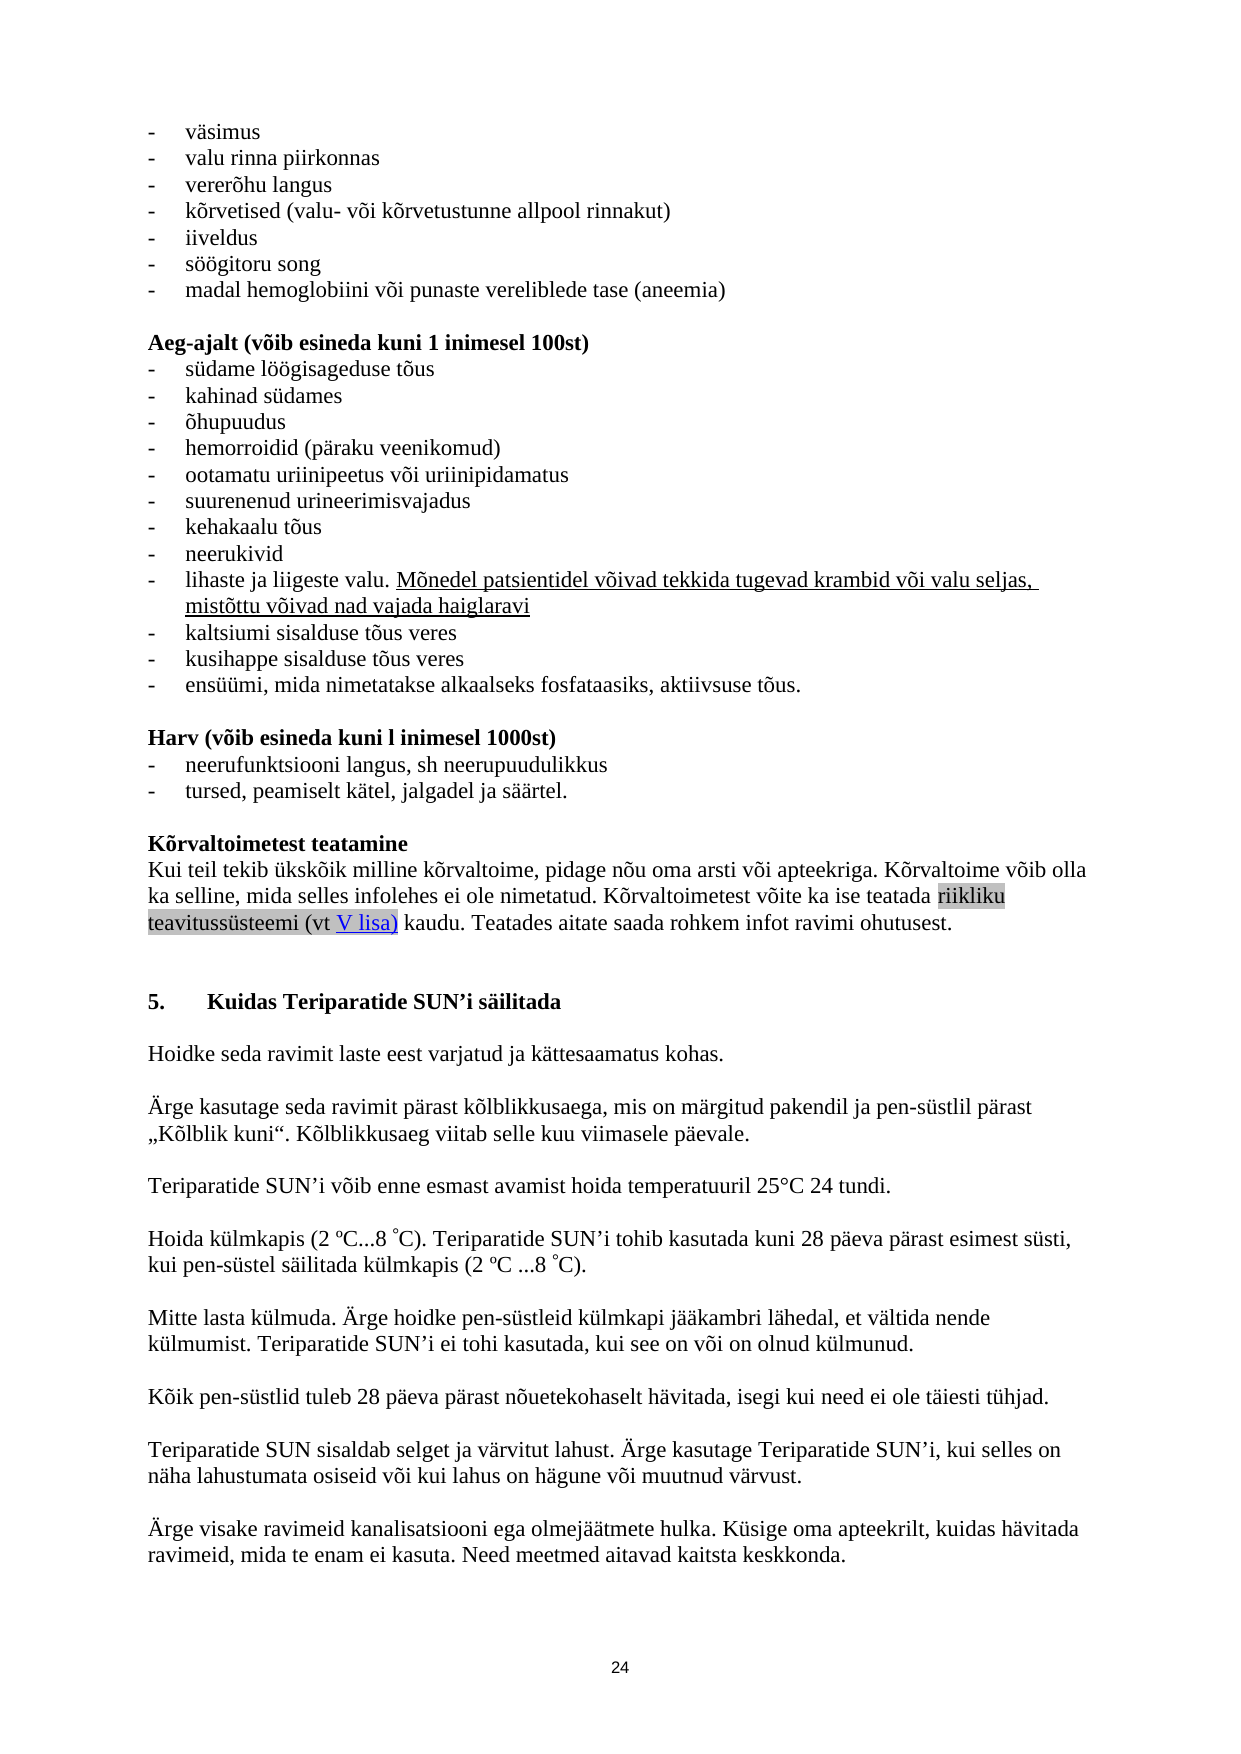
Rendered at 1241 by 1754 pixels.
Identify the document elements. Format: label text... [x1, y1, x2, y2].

list neerufunktsiooni langus, sh neerupuudulikkus [148, 751, 1096, 777]
text Aeg-ajalt (võib esineda kuni 1 inimesel 100st) [148, 329, 1096, 355]
text Kui teil tekib ükskõik milline kõrvaltoime, pidage nõu oma arsti või apteekriga. Kõrvaltoime võib olla ka selline, mida selles infolehes ei ole nimetatud. Kõrvaltoimetest võite ka ise teatada riikliku teavitussüsteemi (vt V lisa) kaudu. Teatades aitate saada rohkem infot ravimi ohutusest. [148, 856, 1096, 935]
list lihaste ja liigeste valu. Mõnedel patsientidel võivad tekkida tugevad krambid või valu seljas, mistõttu võivad nad vajada haiglaravi [148, 566, 1096, 619]
list söögitoru song [148, 250, 1096, 276]
list suurenenud urineerimisvajadus [148, 487, 1096, 513]
list kõrvetised (valu- või kõrvetustunne allpool rinnakut) [148, 197, 1096, 223]
list neerukivid [148, 540, 1096, 566]
list hemorroidid (päraku veenikomud) [148, 434, 1096, 461]
text Mitte lasta külmuda. Ärge hoidke pen-süstleid külmkapi jääkambri lähedal, et vältida nende külmumist. Teriparatide SUN’i ei tohi kasutada, kui see on või on olnud külmunud. [148, 1304, 1092, 1357]
list ensüümi, mida nimetatakse alkaalseks fosfataasiks, aktiivsuse tõus. [148, 672, 1096, 698]
list kahinad südames [148, 382, 1096, 408]
text Hoida külmkapis (2 ºC...8 C). Teriparatide SUN’i tohib kasutada kuni 28 päeva pärast esimest süsti, kui pen-süstel säilitada külmkapis (2 ºC ...8 C). [148, 1225, 1092, 1278]
text Hoidke seda ravimit laste eest varjatud ja kättesaamatus kohas. [148, 1041, 1093, 1067]
text Ärge kasutage seda ravimit pärast kõlblikkusaega, mis on märgitud pakendil ja pen-süstlil pärast „Kõlblik kuni“. Kõlblikkusaeg viitab selle kuu viimasele päevale. [148, 1093, 1092, 1146]
text Kõrvaltoimetest teatamine [148, 830, 1093, 856]
list vererõhu langus [148, 171, 1096, 197]
text Teriparatide SUN sisaldab selget ja värvitut lahust. Ärge kasutage Teriparatide SUN’i, kui selles on näha lahustumata osiseid või kui lahus on hägune või muutnud värvust. [148, 1436, 1093, 1488]
list iiveldus [148, 223, 1096, 250]
text Teriparatide SUN’i võib enne esmast avamist hoida temperatuuril 25°C 24 tundi. [148, 1172, 1092, 1199]
list tursed, peamiselt kätel, jalgadel ja säärtel. [148, 777, 1096, 803]
list kaltsiumi sisalduse tõus veres [148, 619, 1096, 645]
text Harv (võib esineda kuni l inimesel 1000st) [148, 724, 1096, 751]
list madal hemoglobiini või punaste vereliblede tase (aneemia) [148, 276, 1096, 303]
list ootamatu uriinipeetus või uriinipidamatus [148, 461, 1096, 487]
list kehakaalu tõus [148, 513, 1096, 540]
text 5. Kuidas Teriparatide SUN’i säilitada [148, 988, 1093, 1014]
text Kõik pen-süstlid tuleb 28 päeva pärast nõuetekohaselt hävitada, isegi kui need ei ole täiesti tühjad. [148, 1383, 1092, 1409]
list õhupuudus [148, 408, 1096, 434]
text Ärge visake ravimeid kanalisatsiooni ega olmejäätmete hulka. Küsige oma apteekrilt, kuidas hävitada ravimeid, mida te enam ei kasuta. Need meetmed aitavad kaitsta keskkonda. [148, 1515, 1093, 1568]
list kusihappe sisalduse tõus veres [148, 645, 1096, 672]
list südame löögisageduse tõus [148, 355, 1096, 382]
list valu rinna piirkonnas [148, 144, 1096, 171]
list väsimus [148, 118, 1096, 144]
